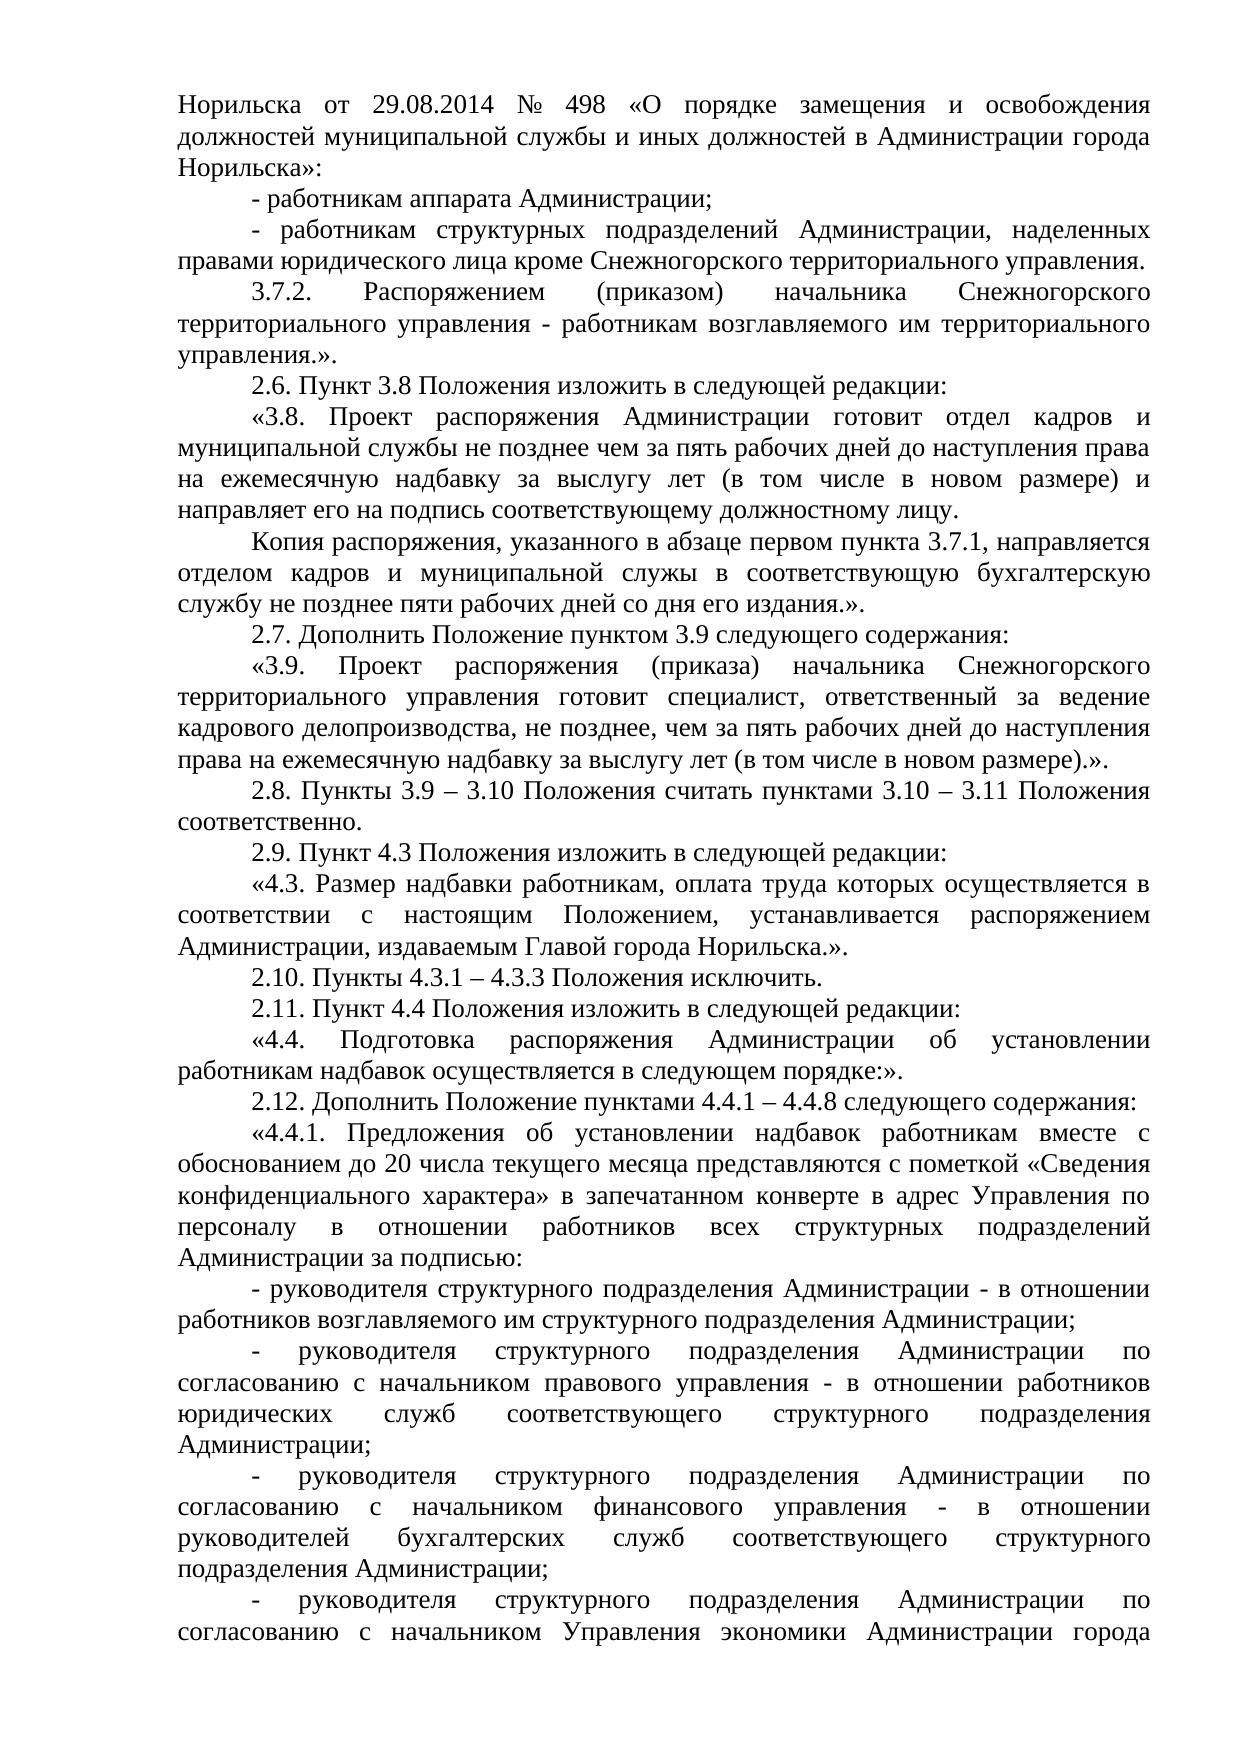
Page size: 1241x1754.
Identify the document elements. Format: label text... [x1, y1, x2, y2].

text «4.4. Подготовка распоряжения Администрации об установлении работникам надбавок осуществляется в следующем порядке:». [177, 1023, 1152, 1085]
text 2.9. Пункт 4.3 Положения изложить в следующей редакции: [177, 836, 1152, 867]
text - работникам аппарата Администрации; [177, 182, 1152, 213]
text - руководителя структурного подразделения Администрации - в отношении работников возглавляемого им структурного подразделения Администрации; [177, 1272, 1152, 1334]
text 2.12. Дополнить Положение пунктами 4.4.1 – 4.4.8 следующего содержания: [177, 1085, 1152, 1116]
text 2.10. Пункты 4.3.1 – 4.3.3 Положения исключить. [177, 961, 1152, 992]
text 2.7. Дополнить Положение пунктом 3.9 следующего содержания: [177, 618, 1152, 649]
text 2.11. Пункт 4.4 Положения изложить в следующей редакции: [177, 992, 1152, 1023]
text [177, 1584, 1152, 1646]
text - работникам структурных подразделений Администрации, наделенных правами юридического лица кроме Снежногорского территориального управления. [177, 213, 1152, 276]
text «4.3. Размер надбавки работникам, оплата труда которых осуществляется в соответствии с настоящим Положением, устанавливается распоряжением Администрации, издаваемым Главой города Норильска.». [177, 867, 1152, 961]
text «3.9. Проект распоряжения (приказа) начальника Снежногорского территориального управления готовит специалист, ответственный за ведение кадрового делопроизводства, не позднее, чем за пять рабочих дней до наступления права на ежемесячную надбавку за выслугу лет (в том числе в новом размере).». [177, 649, 1152, 774]
text - руководителя структурного подразделения Администрации по согласованию с начальником правового управления - в отношении работников юридических служб соответствующего структурного подразделения Администрации; [177, 1334, 1152, 1459]
text Копия распоряжения, указанного в абзаце первом пункта 3.7.1, направляется отделом кадров и муниципальной служы в соответствующую бухгалтерскую службу не позднее пяти рабочих дней со дня его издания.». [177, 525, 1152, 618]
text «4.4.1. Предложения об установлении надбавок работникам вместе с обоснованием до 20 числа текущего месяца представляются с пометкой «Сведения конфиденциального характера» в запечатанном конверте в адрес Управления по персоналу в отношении работников всех структурных подразделений Администрации за подписью: [177, 1116, 1152, 1272]
text 2.6. Пункт 3.8 Положения изложить в следующей редакции: [177, 369, 1152, 400]
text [177, 89, 1152, 182]
text «3.8. Проект распоряжения Администрации готовит отдел кадров и муниципальной службы не позднее чем за пять рабочих дней до наступления права на ежемесячную надбавку за выслугу лет (в том числе в новом размере) и направляет его на подпись соответствующему должностному лицу. [177, 400, 1152, 525]
text 2.8. Пункты 3.9 – 3.10 Положения считать пунктами 3.10 – 3.11 Положения соответственно. [177, 774, 1152, 836]
text 3.7.2. Распоряжением (приказом) начальника Снежногорского территориального управления - работникам возглавляемого им территориального управления.». [177, 276, 1152, 369]
text - руководителя структурного подразделения Администрации по согласованию с начальником финансового управления - в отношении руководителей бухгалтерских служб соответствующего структурного подразделения Администрации; [177, 1459, 1152, 1584]
